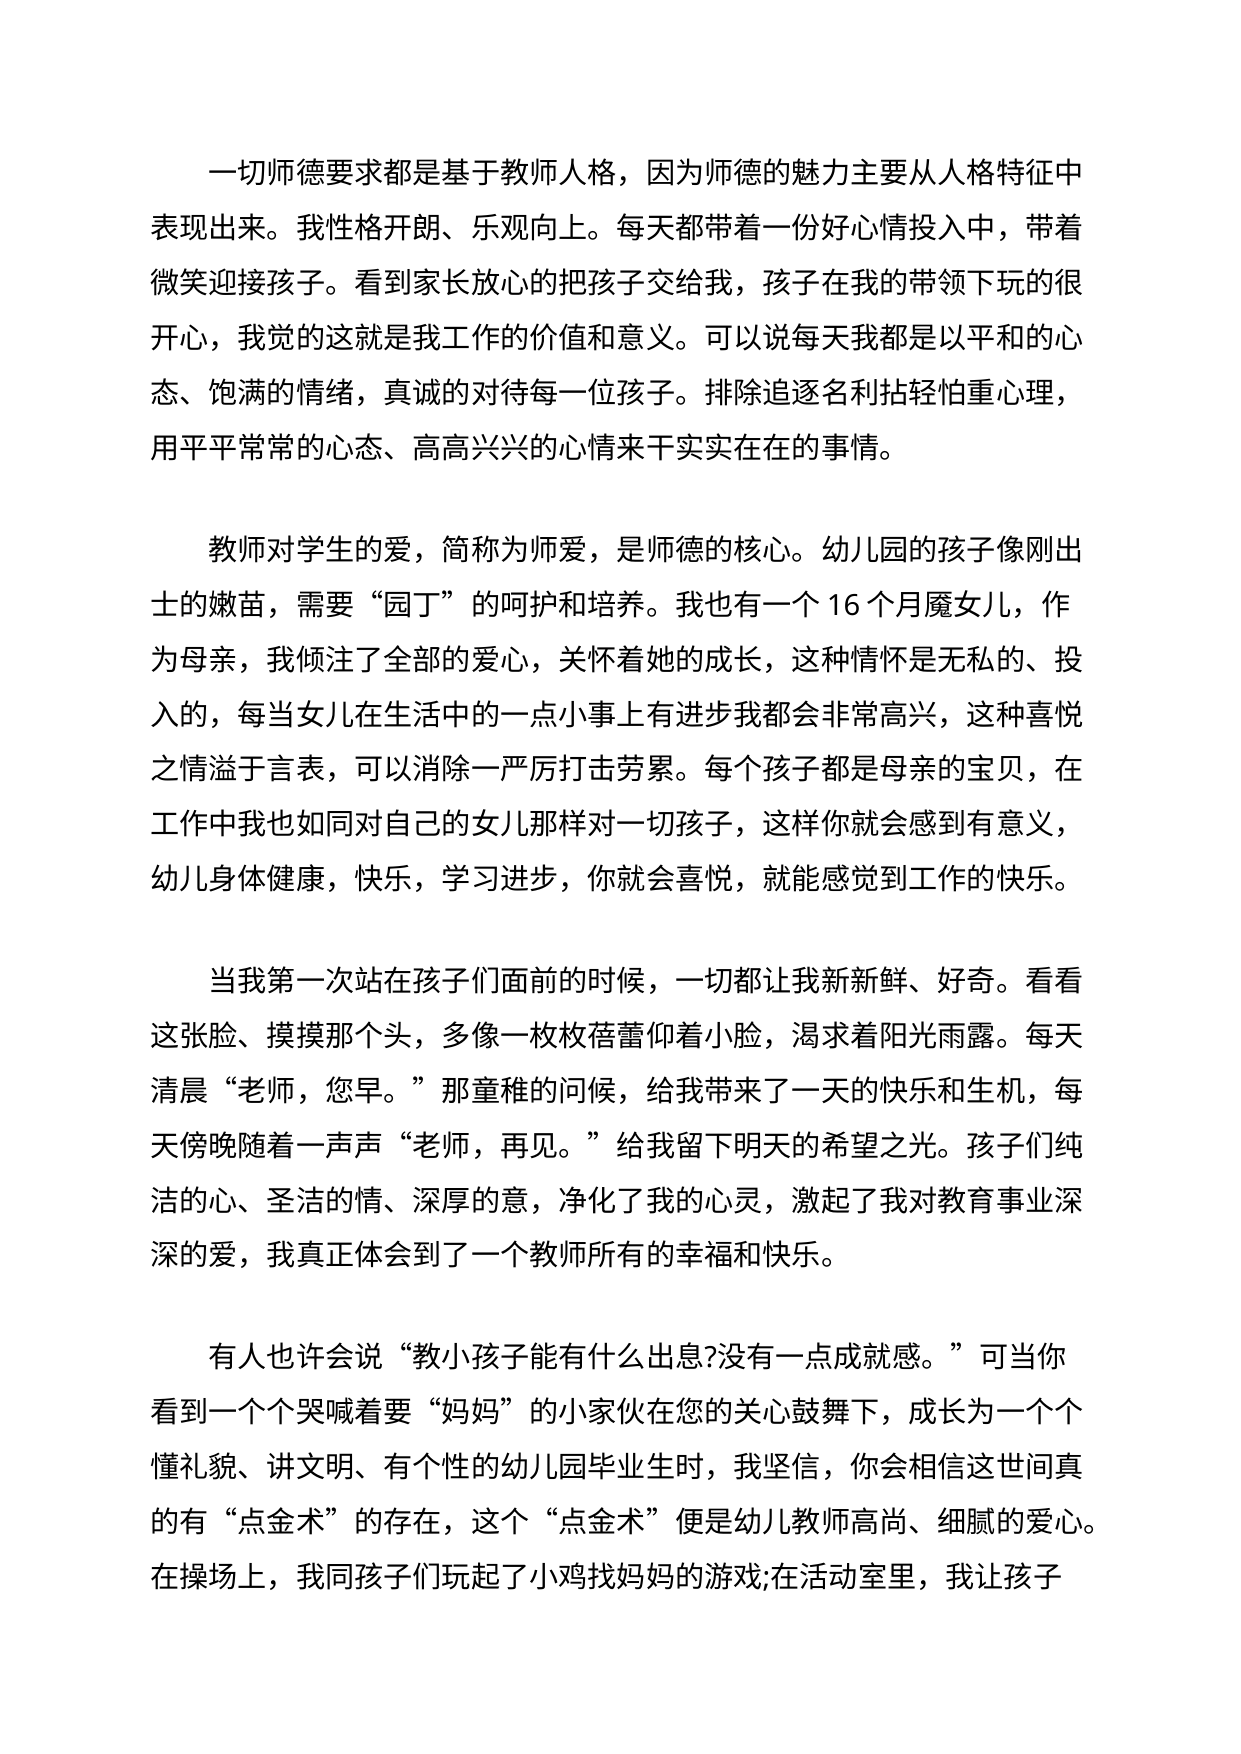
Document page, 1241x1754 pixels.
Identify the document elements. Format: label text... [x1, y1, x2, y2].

text 教师对学生的爱，简称为师爱，是师德的核心。幼儿园的孩子像刚出士的嫩苗，需要“园丁”的呵护和培养。我也有一个16个月魇女儿，作为母亲，我倾注了全部的爱心，关怀着她的成长，这种情怀是无私的、投入的，每当女儿在生活中的一点小事上有进步我都会非常高兴，这种喜悦之情溢于言表，可以消除一严厉打击劳累。每个孩子都是母亲的宝贝，在工作中我也如同对自己的女儿那样对一切孩子，这样你就会感到有意义，幼儿身体健康，快乐，学习进步，你就会喜悦，就能感觉到工作的快乐。 [150, 526, 1090, 898]
text 一切师德要求都是基于教师人格，因为师德的魅力主要从人格特征中表现出来。我性格开朗、乐观向上。每天都带着一份好心情投入中，带着微笑迎接孩子。看到家长放心的把孩子交给我，孩子在我的带领下玩的很开心，我觉的这就是我工作的价值和意义。可以说每天我都是以平和的心态、饱满的情绪，真诚的对待每一位孩子。排除追逐名利拈轻怕重心理，用平平常常的心态、高高兴兴的心情来干实实在在的事情。 [150, 150, 1090, 467]
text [150, 1334, 1090, 1596]
text 当我第一次站在孩子们面前的时候，一切都让我新新鲜、好奇。看看这张脸、摸摸那个头，多像一枚枚蓓蕾仰着小脸，渴求着阳光雨露。每天清晨“老师，您早。”那童稚的问候，给我带来了一天的快乐和生机，每天傍晚随着一声声“老师，再见。”给我留下明天的希望之光。孩子们纯洁的心、圣洁的情、深厚的意，净化了我的心灵，激起了我对教育事业深深的爱，我真正体会到了一个教师所有的幸福和快乐。 [150, 957, 1090, 1274]
